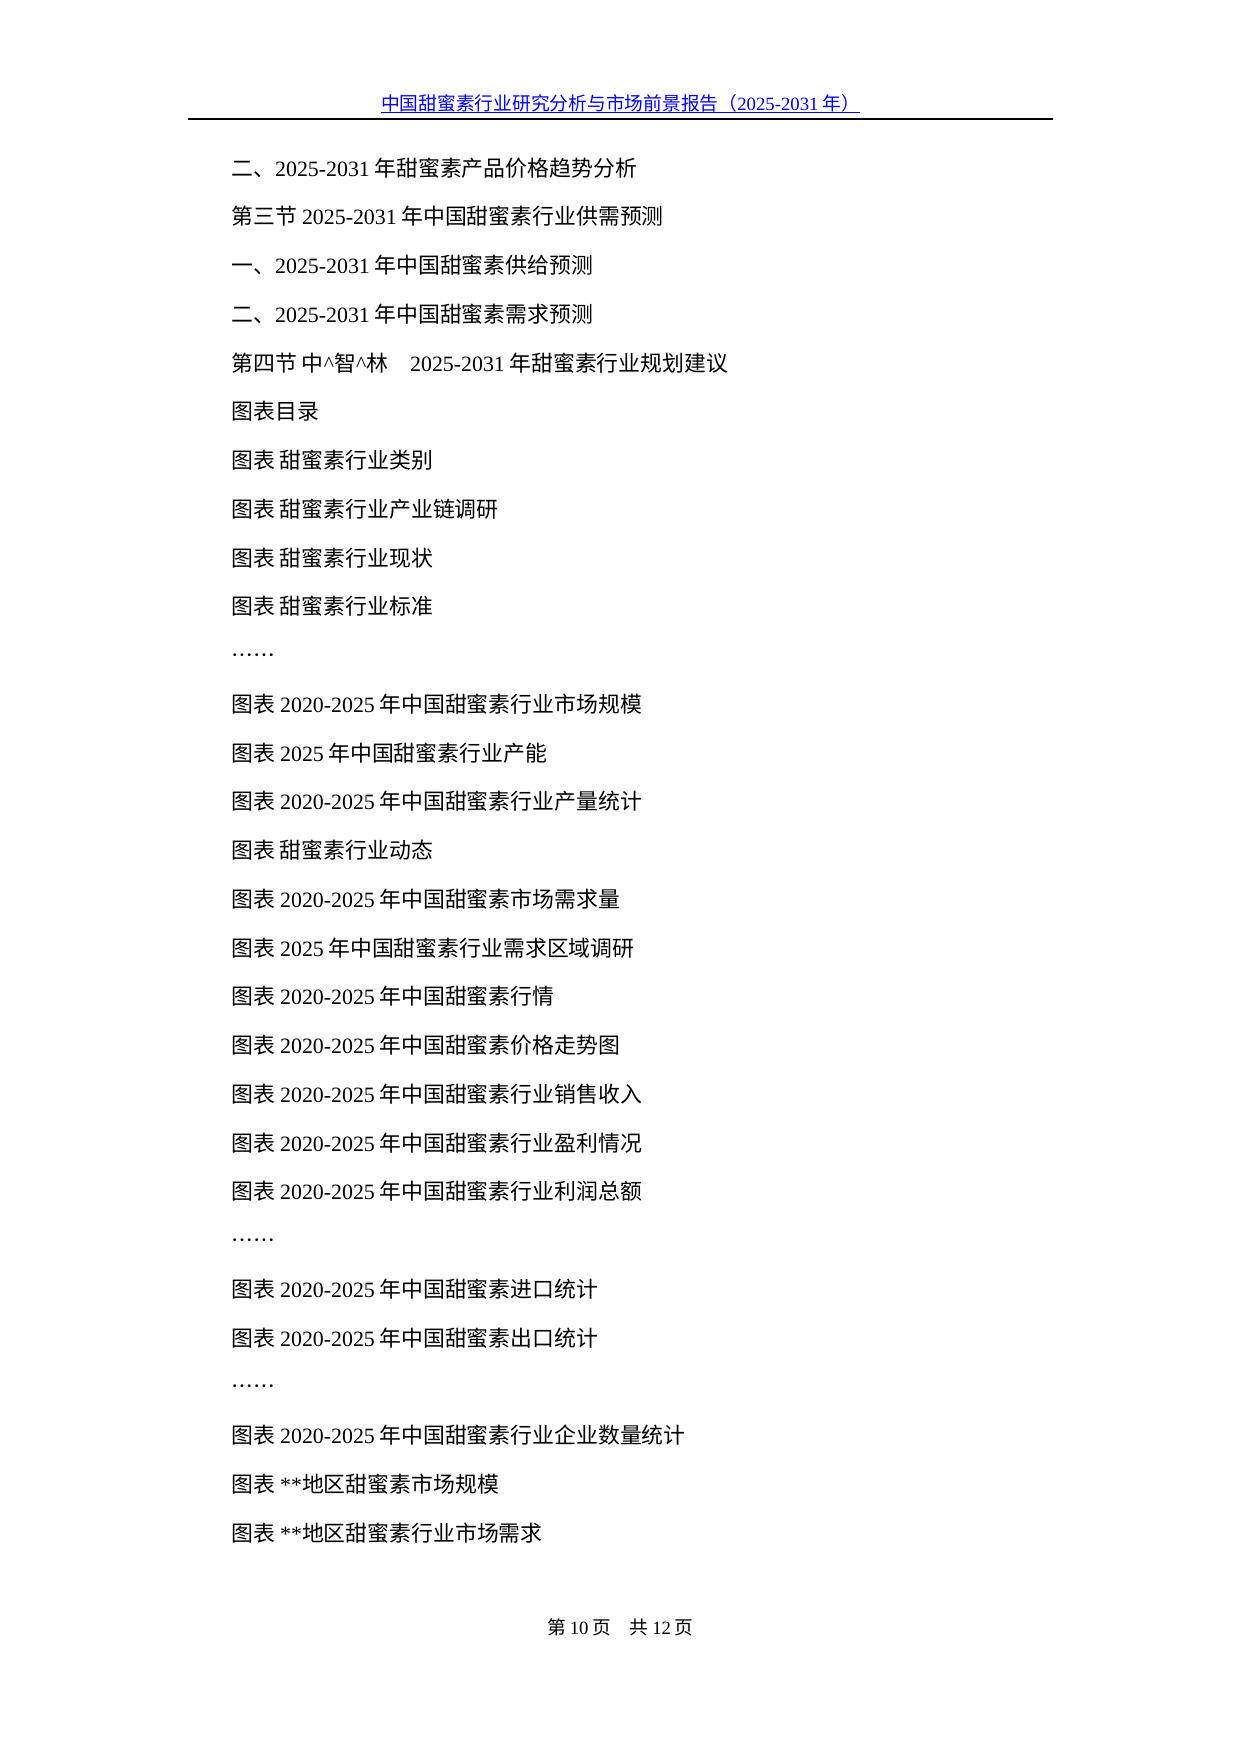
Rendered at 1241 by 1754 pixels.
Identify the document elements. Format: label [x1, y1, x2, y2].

text [187, 150, 1053, 1548]
